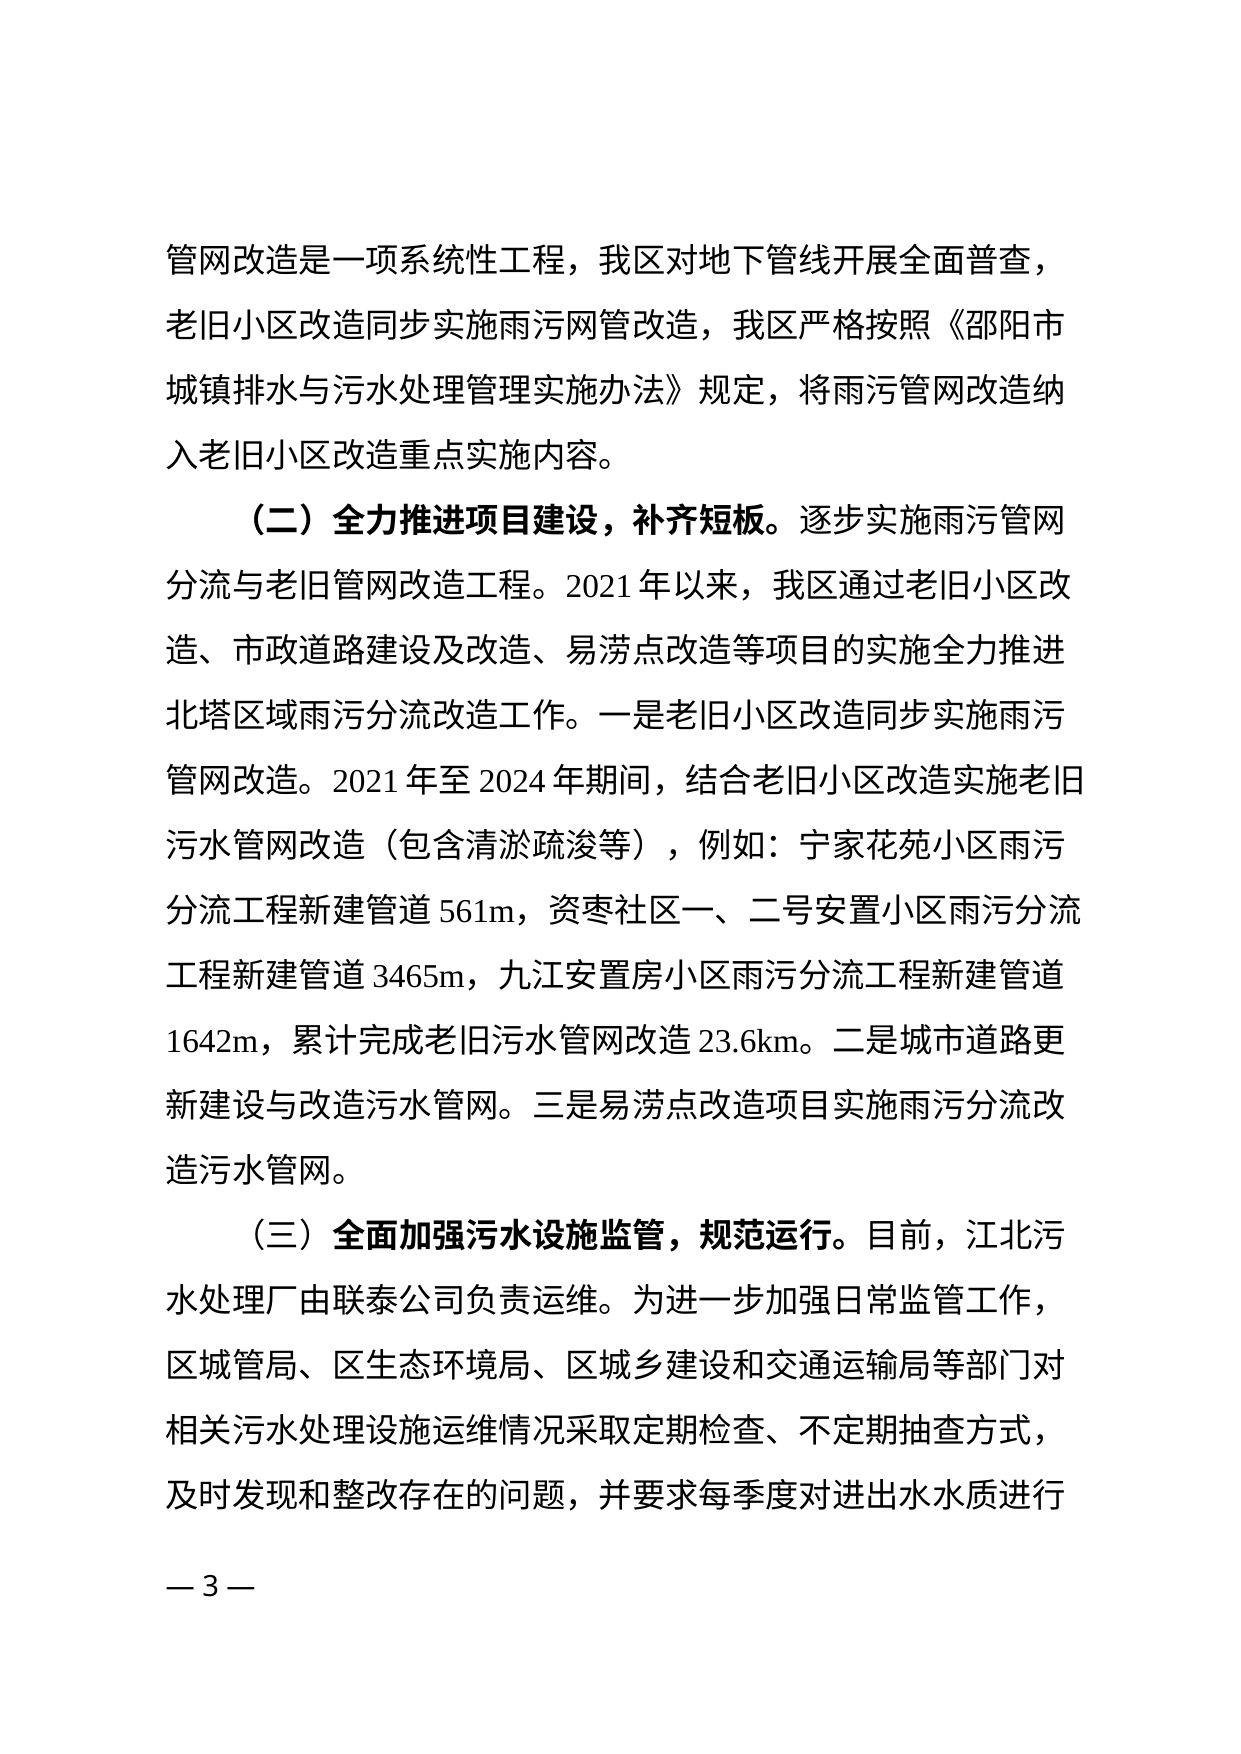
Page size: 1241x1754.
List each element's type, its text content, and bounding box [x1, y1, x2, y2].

text （二）全力推进项目建设，补齐短板。逐步实施雨污管网分流与老旧管网改造工程。2021年以来，我区通过老旧小区改造、市政道路建设及改造、易涝点改造等项目的实施全力推进北塔区域雨污分流改造工作。一是老旧小区改造同步实施雨污管网改造。2021年至2024年期间，结合老旧小区改造实施老旧污水管网改造（包含清淤疏浚等），例如：宁家花苑小区雨污分流工程新建管道561m，资枣社区一、二号安置小区雨污分流工程新建管道3465m，九江安置房小区雨污分流工程新建管道1642m，累计完成老旧污水管网改造23.6km。二是城市道路更新建设与改造污水管网。三是易涝点改造项目实施雨污分流改造污水管网。 [165, 486, 1087, 1201]
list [165, 1201, 1087, 1526]
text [165, 226, 1087, 486]
